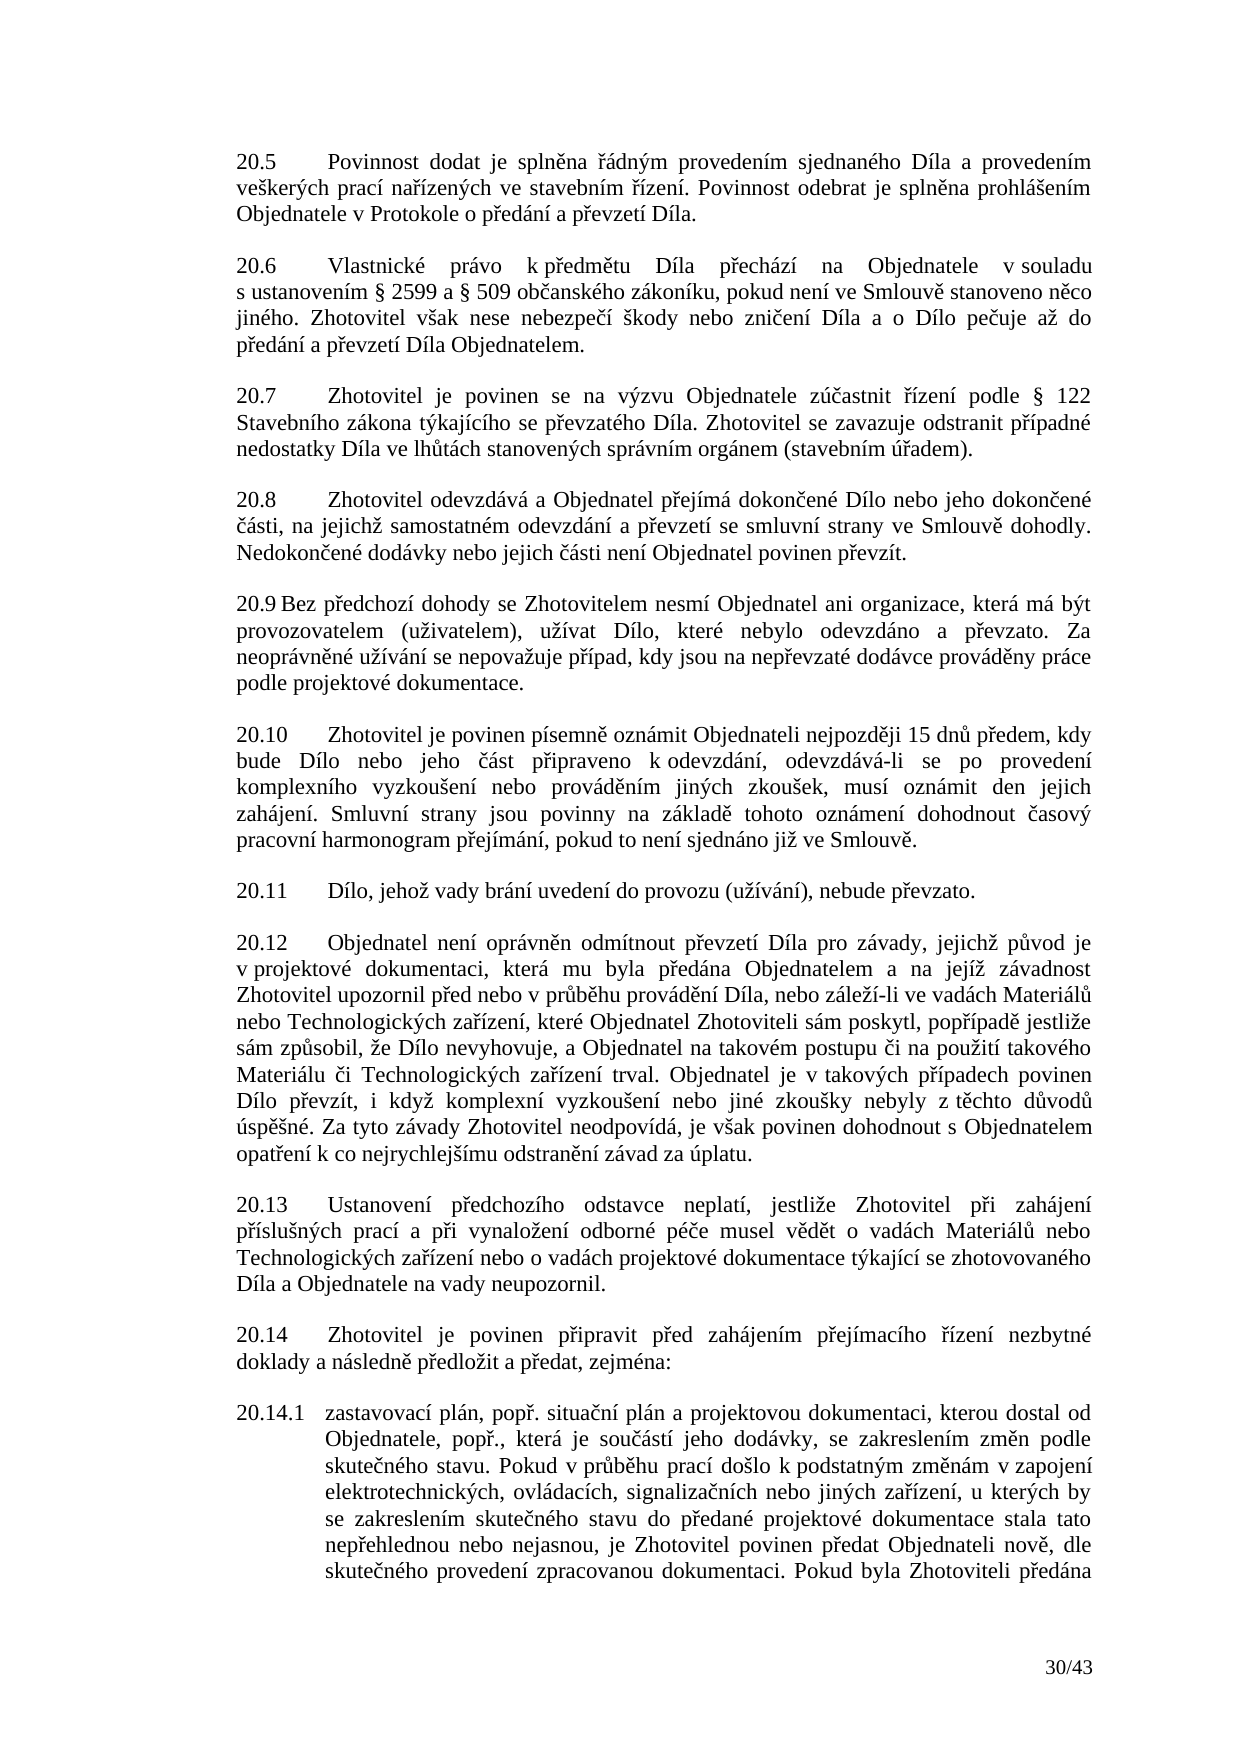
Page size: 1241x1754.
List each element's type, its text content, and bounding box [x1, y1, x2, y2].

text Zhotovitel je povinen písemně oznámit Objednateli nejpozději 15 dnů předem, kdy bude Dílo nebo jeho část připraveno k odevzdání, odevzdává-li se po provedení komplexního vyzkoušení nebo prováděním jiných zkoušek, musí oznámit den jejich zahájení. Smluvní strany jsou povinny na základě tohoto oznámení dohodnout časový pracovní harmonogram přejímání, pokud to není sjednáno již ve Smlouvě. [236, 721, 1092, 852]
text Zhotovitel je povinen připravit před zahájením přejímacího řízení nezbytné doklady a následně předložit a předat, zejména: [236, 1321, 1092, 1374]
text Zhotovitel je povinen se na výzvu Objednatele zúčastnit řízení podle § 122 Stavebního zákona týkajícího se převzatého Díla. Zhotovitel se zavazuje odstranit případné nedostatky Díla ve lhůtách stanovených správním orgánem (stavebním úřadem). [236, 382, 1092, 461]
text Objednatel není oprávněn odmítnout převzetí Díla pro závady, jejichž původ je v projektové dokumentaci, která mu byla předána Objednatelem a na jejíž závadnost Zhotovitel upozornil před nebo v průběhu provádění Díla, nebo záleží-li ve vadách Materiálů nebo Technologických zařízení, které Objednatel Zhotoviteli sám poskytl, popřípadě jestliže sám způsobil, že Dílo nevyhovuje, a Objednatel na takovém postupu či na použití takového Materiálu či Technologických zařízení trval. Objednatel je v takových případech povinen Dílo převzít, i když komplexní vyzkoušení nebo jiné zkoušky nebyly z těchto důvodů úspěšné. Za tyto závady Zhotovitel neodpovídá, je však povinen dohodnout s Objednatelem opatření k co nejrychlejšímu odstranění závad za úplatu. [236, 929, 1092, 1166]
text Dílo, jehož vady brání uvedení do provozu (užívání), nebude převzato. [236, 877, 1092, 904]
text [236, 1399, 1092, 1584]
text Bez předchozí dohody se Zhotovitelem nesmí Objednatel ani organizace, která má být provozovatelem (uživatelem), užívat Dílo, které nebylo odevzdáno a převzato. Za neoprávněné užívání se nepovažuje případ, kdy jsou na nepřevzaté dodávce prováděny práce podle projektové dokumentace. [236, 590, 1092, 696]
text Ustanovení předchozího odstavce neplatí, jestliže Zhotovitel při zahájení příslušných prací a při vynaložení odborné péče musel vědět o vadách Materiálů nebo Technologických zařízení nebo o vadách projektové dokumentace týkající se zhotovovaného Díla a Objednatele na vady neupozornil. [236, 1191, 1092, 1296]
text Povinnost dodat je splněna řádným provedením sjednaného Díla a provedením veškerých prací nařízených ve stavebním řízení. Povinnost odebrat je splněna prohlášením Objednatele v Protokole o předání a převzetí Díla. [236, 148, 1092, 227]
text Vlastnické právo k předmětu Díla přechází na Objednatele v souladu s ustanovením § 2599 a § 509 občanského zákoníku, pokud není ve Smlouvě stanoveno něco jiného. Zhotovitel však nese nebezpečí škody nebo zničení Díla a o Dílo pečuje až do předání a převzetí Díla Objednatelem. [236, 252, 1092, 357]
text Zhotovitel odevzdává a Objednatel přejímá dokončené Dílo nebo jeho dokončené části, na jejichž samostatném odevzdání a převzetí se smluvní strany ve Smlouvě dohodly. Nedokončené dodávky nebo jejich části není Objednatel povinen převzít. [236, 486, 1092, 565]
